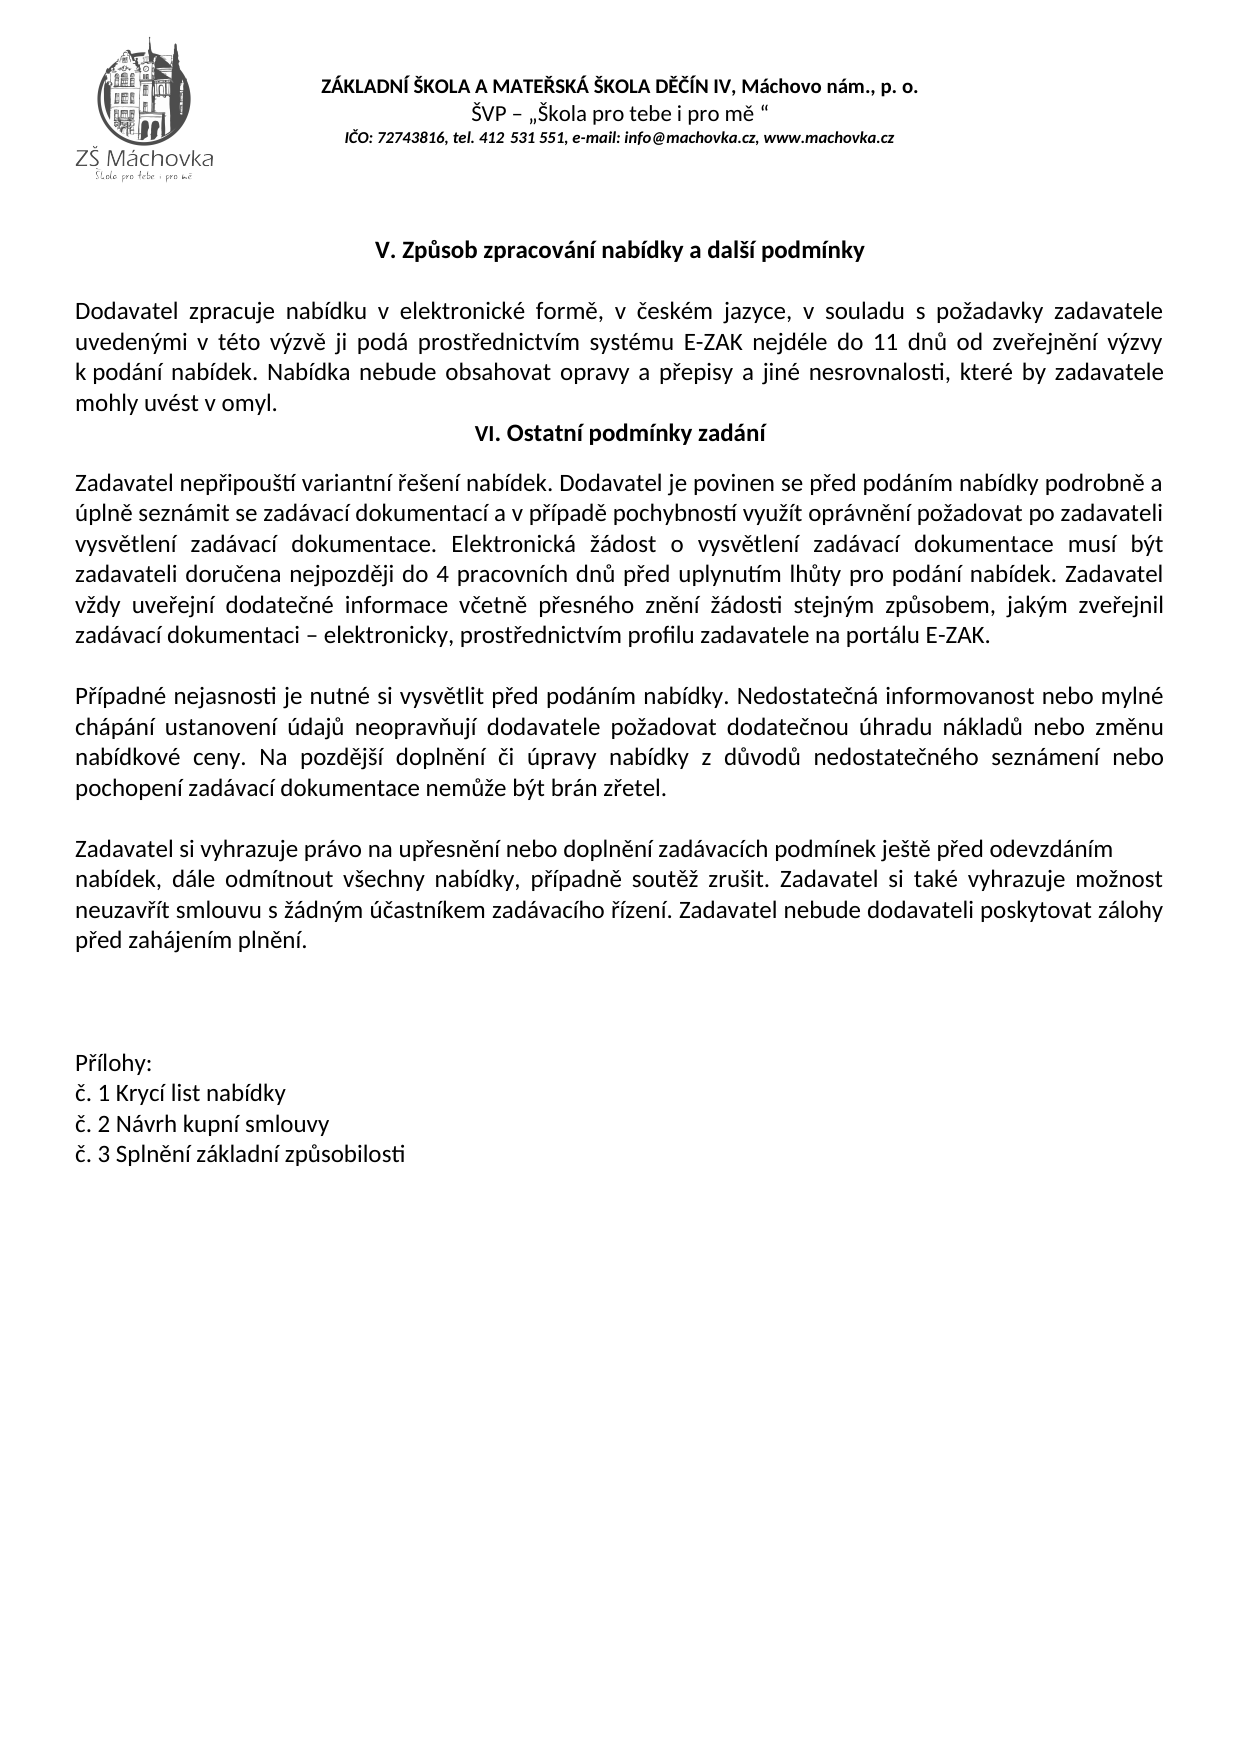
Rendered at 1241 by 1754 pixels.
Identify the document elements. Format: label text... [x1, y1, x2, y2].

text Přílohy: [75, 1047, 1165, 1077]
text č. 2 Návrh kupní smlouvy [75, 1108, 1165, 1138]
text nabídek, dále odmítnout všechny nabídky, případně soutěž zrušit. Zadavatel si také vyhrazuje možnost neuzavřít smlouvu s žádným účastníkem zadávacího řízení. Zadavatel nebude dodavateli poskytovat zálohy před zahájením plnění. [75, 863, 1165, 955]
text Zadavatel nepřipouští variantní řešení nabídek. Dodavatel je povinen se před podáním nabídky podrobně a úplně seznámit se zadávací dokumentací a v případě pochybností využít oprávnění požadovat po zadavateli vysvětlení zadávací dokumentace. Elektronická žádost o vysvětlení zadávací dokumentace musí být zadavateli doručena nejpozději do 4 pracovních dnů před uplynutím lhůty pro podání nabídek. Zadavatel vždy uveřejní dodatečné informace včetně přesného znění žádosti stejným způsobem, jakým zveřejnil zadávací dokumentaci – elektronicky, prostřednictvím profilu zadavatele na portálu E-ZAK. [75, 467, 1165, 650]
text Zadavatel si vyhrazuje právo na upřesnění nebo doplnění zadávacích podmínek ještě před odevzdáním [75, 833, 1165, 863]
text VI. Ostatní podmínky zadání [75, 417, 1165, 448]
text č. 3 Splnění základní způsobilosti [75, 1138, 1165, 1169]
text Případné nejasnosti je nutné si vysvětlit před podáním nabídky. Nedostatečná informovanost nebo mylné chápání ustanovení údajů neopravňují dodavatele požadovat dodatečnou úhradu nákladů nebo změnu nabídkové ceny. Na pozdější doplnění či úpravy nabídky z důvodů nedostatečného seznámení nebo pochopení zadávací dokumentace nemůže být brán zřetel. [75, 680, 1165, 802]
picture [75, 34, 213, 184]
text č. 1 Krycí list nabídky [75, 1077, 1165, 1108]
text Dodavatel zpracuje nabídku v elektronické formě, v českém jazyce, v souladu s požadavky zadavatele uvedenými v této výzvě ji podá prostřednictvím systému E-ZAK nejdéle do 11 dnů od zveřejnění výzvy k podání nabídek. Nabídka nebude obsahovat opravy a přepisy a jiné nesrovnalosti, které by zadavatele mohly uvést v omyl. [75, 295, 1165, 417]
text V. Způsob zpracování nabídky a další podmínky [75, 234, 1165, 264]
